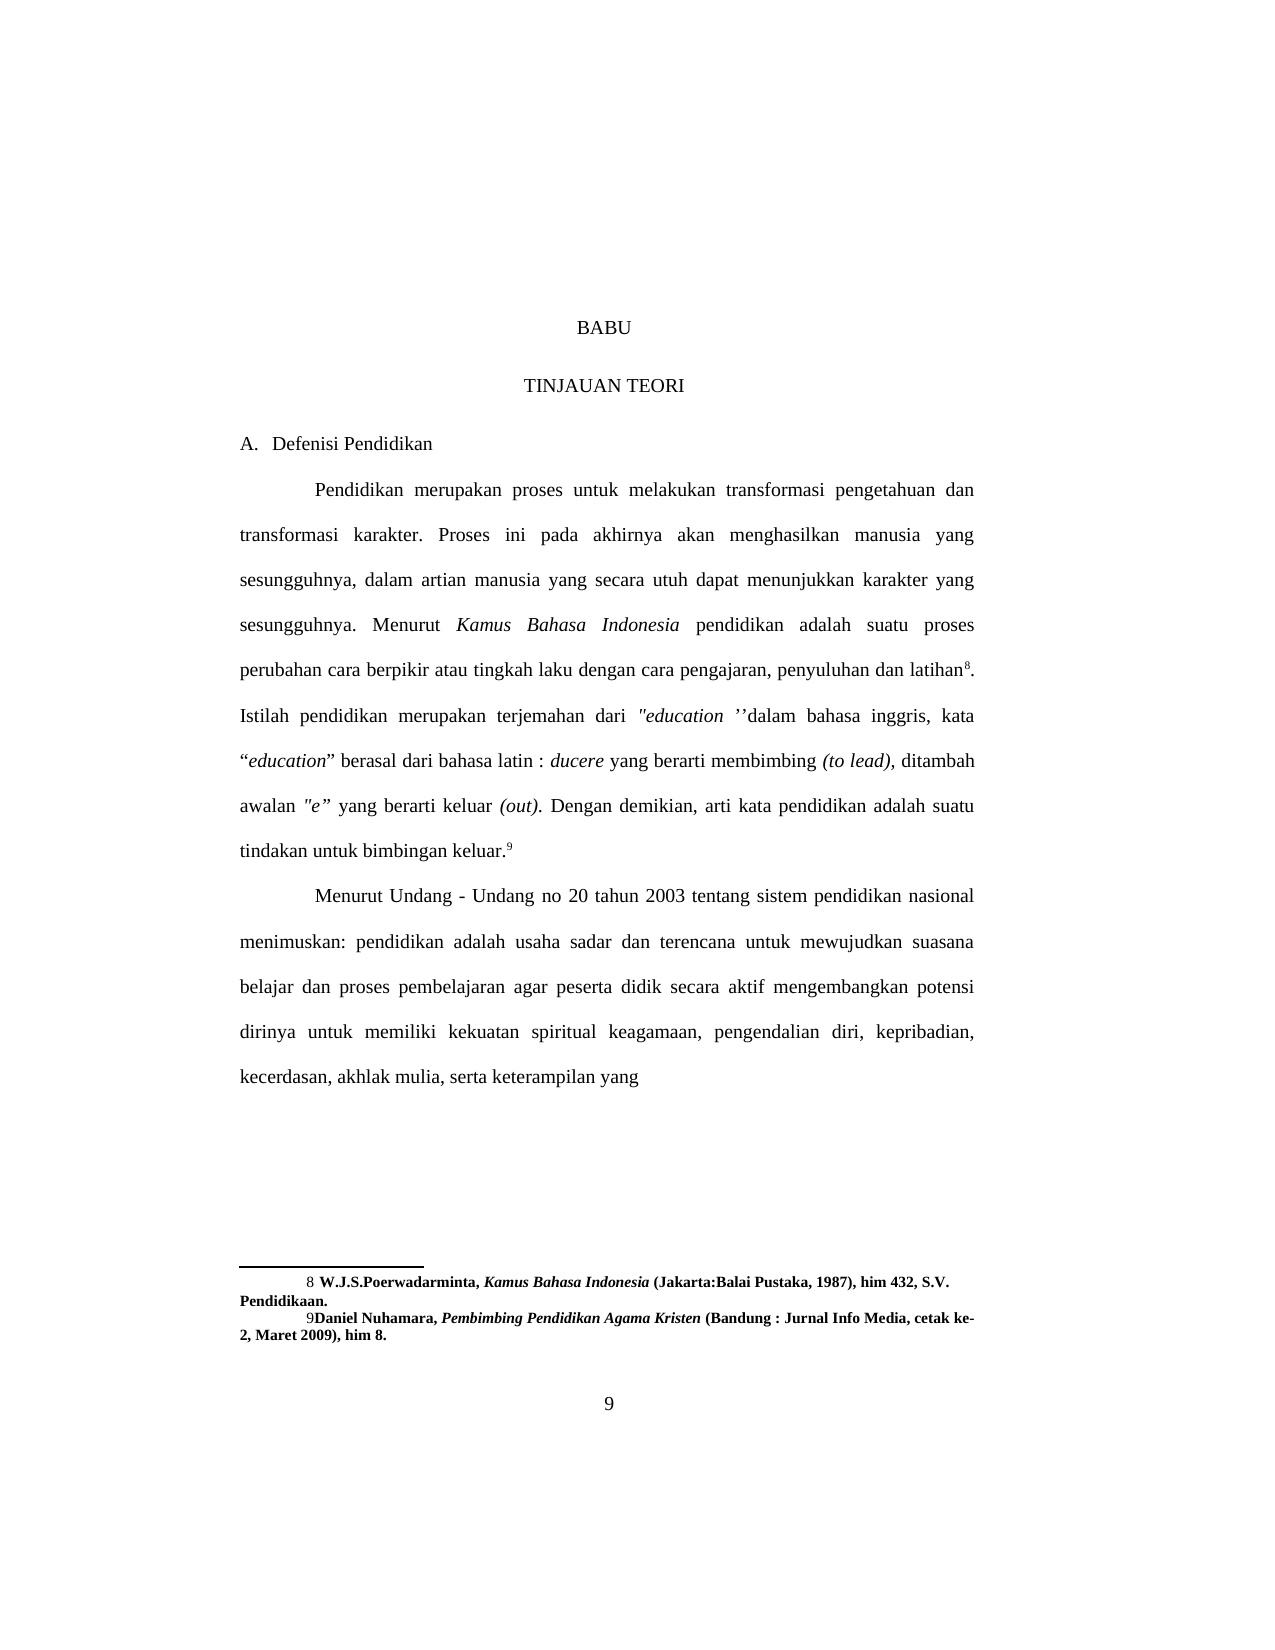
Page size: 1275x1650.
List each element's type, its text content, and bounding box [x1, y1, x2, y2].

text Menurut Undang - Undang no 20 tahun 2003 tentang sistem pendidikan nasional menimuskan: pendidikan adalah usaha sadar dan terencana untuk mewujudkan suasana belajar dan proses pembelajaran agar peserta didik secara aktif mengembangkan potensi dirinya untuk memiliki kekuatan spiritual keagamaan, pengendalian diri, kepribadian, kecerdasan, akhlak mulia, serta keterampilan yang [239, 867, 975, 1093]
text TINJAUAN TEORI [239, 377, 969, 397]
list Defenisi Pendidikan [239, 415, 975, 460]
text Pendidikan merupakan proses untuk melakukan transformasi pengetahuan dan transformasi karakter. Proses ini pada akhirnya akan menghasilkan manusia yang sesungguhnya, dalam artian manusia yang secara utuh dapat menunjukkan karakter yang sesungguhnya. Menurut Kamus Bahasa Indonesia pendidikan adalah suatu proses perubahan cara berpikir atau tingkah laku dengan cara pengajaran, penyuluhan dan latihan. Istilah pendidikan merupakan terjemahan dari "education ’’dalam bahasa inggris, kata “education” berasal dari bahasa latin : ducere yang berarti membimbing (to lead), ditambah awalan "e” yang berarti keluar (out). Dengan demikian, arti kata pendidikan adalah suatu tindakan untuk bimbingan keluar. [239, 460, 975, 867]
text BABU [239, 318, 969, 338]
